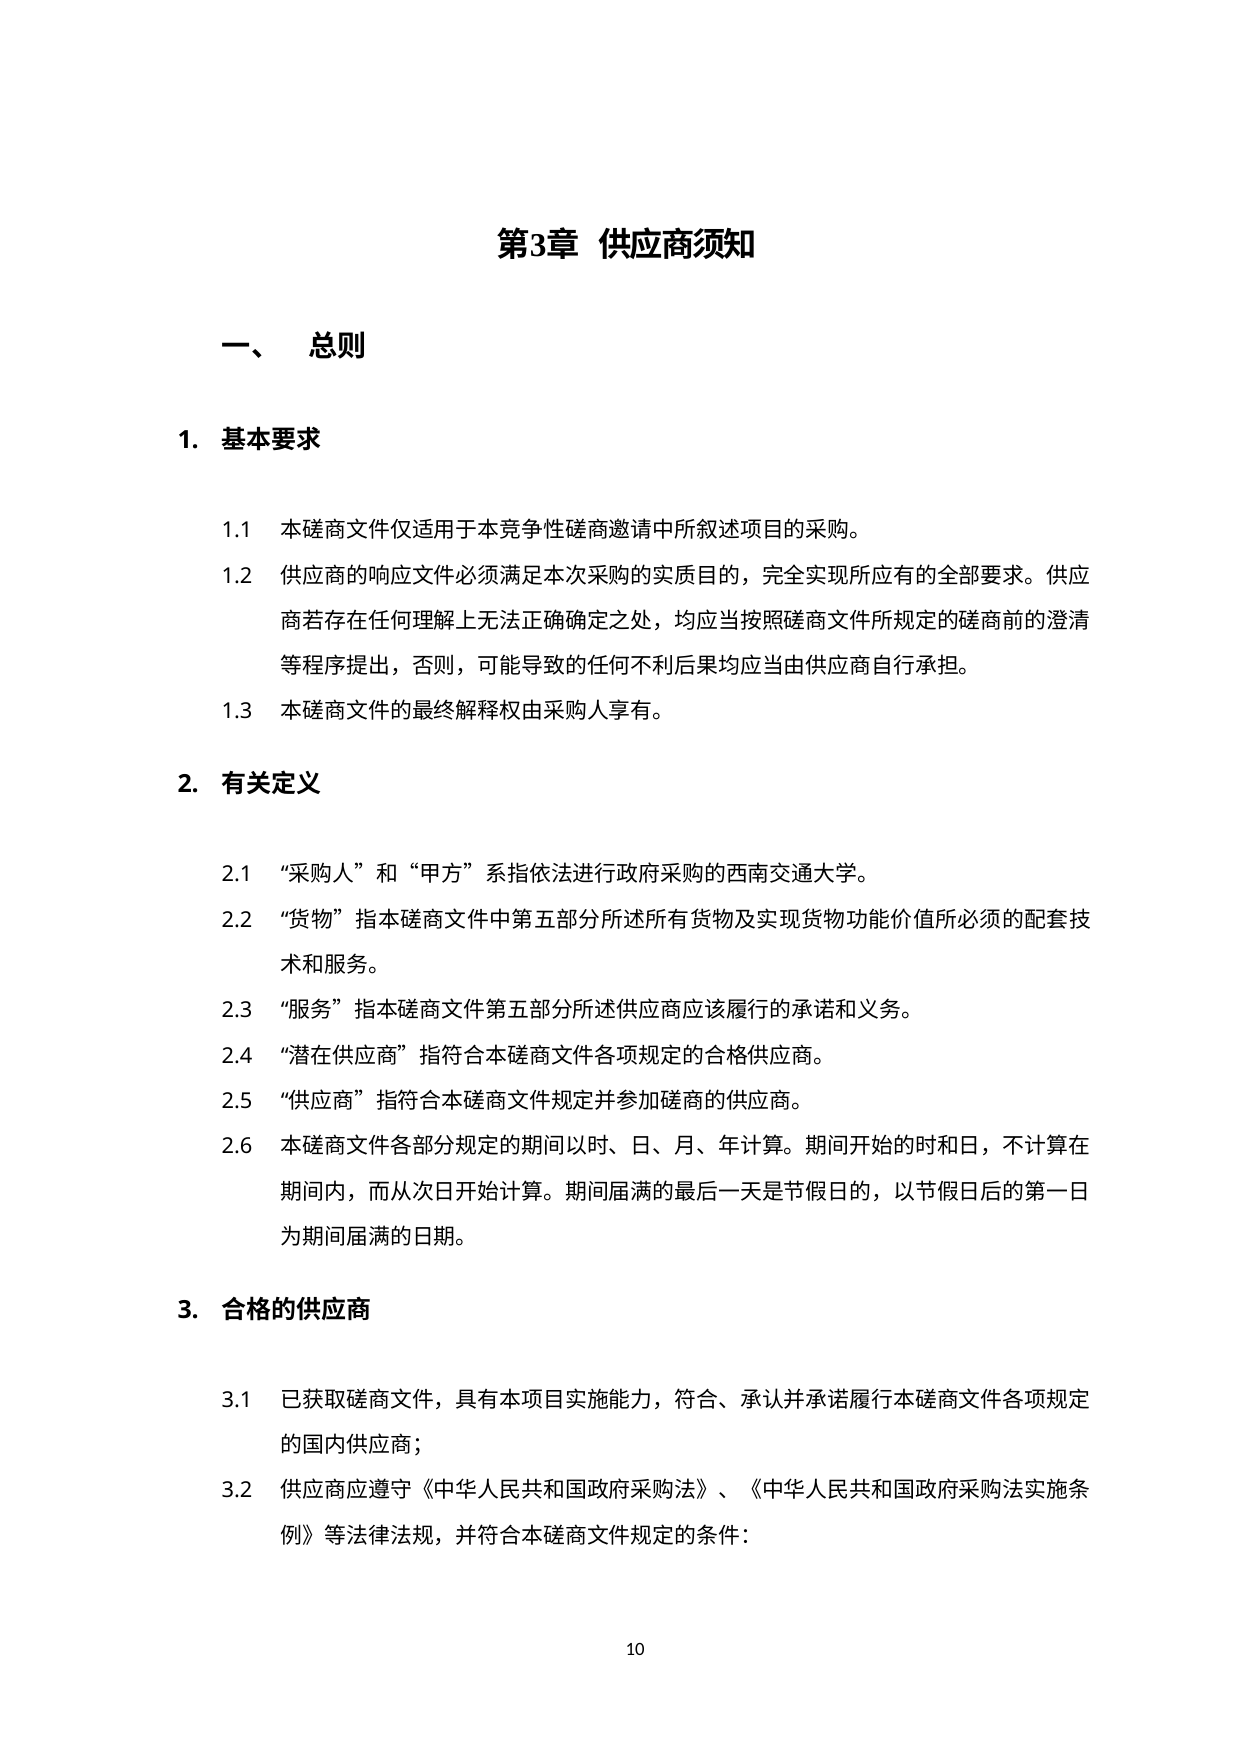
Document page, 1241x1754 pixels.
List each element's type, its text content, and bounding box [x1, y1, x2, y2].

subtitle 供应商须知 [162, 196, 1092, 287]
subtitle 基本要求 [177, 415, 1092, 460]
subtitle 总则 [222, 321, 1092, 367]
list 供应商的响应文件必须满足本次采购的实质目的，完全实现所应有的全部要求。供应商若存在任何理解上无法正确确定之处，均应当按照磋商文件所规定的磋商前的澄清等程序提出，否则，可能导致的任何不利后果均应当由供应商自行承担。 [221, 551, 1092, 687]
list “货物”指本磋商文件中第五部分所述所有货物及实现货物功能价值所必须的配套技术和服务。 [221, 895, 1092, 986]
list 供应商应遵守《中华人民共和国政府采购法》、《中华人民共和国政府采购法实施条例》等法律法规，并符合本磋商文件规定的条件： [221, 1466, 1092, 1556]
list 本磋商文件仅适用于本竞争性磋商邀请中所叙述项目的采购。 [221, 506, 1092, 551]
subtitle 合格的供应商 [177, 1284, 1092, 1330]
list “供应商”指符合本磋商文件规定并参加磋商的供应商。 [221, 1076, 1092, 1122]
list “潜在供应商”指符合本磋商文件各项规定的合格供应商。 [221, 1031, 1092, 1076]
list “采购人”和“甲方”系指依法进行政府采购的西南交通大学。 [221, 850, 1092, 895]
list 本磋商文件的最终解释权由采购人享有。 [221, 687, 1092, 732]
list 已获取磋商文件，具有本项目实施能力，符合、承认并承诺履行本磋商文件各项规定的国内供应商； [221, 1375, 1092, 1466]
subtitle 有关定义 [177, 759, 1092, 804]
list “服务”指本磋商文件第五部分所述供应商应该履行的承诺和义务。 [221, 986, 1092, 1031]
list 本磋商文件各部分规定的期间以时、日、月、年计算。期间开始的时和日，不计算在期间内，而从次日开始计算。期间届满的最后一天是节假日的，以节假日后的第一日为期间届满的日期。 [221, 1122, 1092, 1257]
